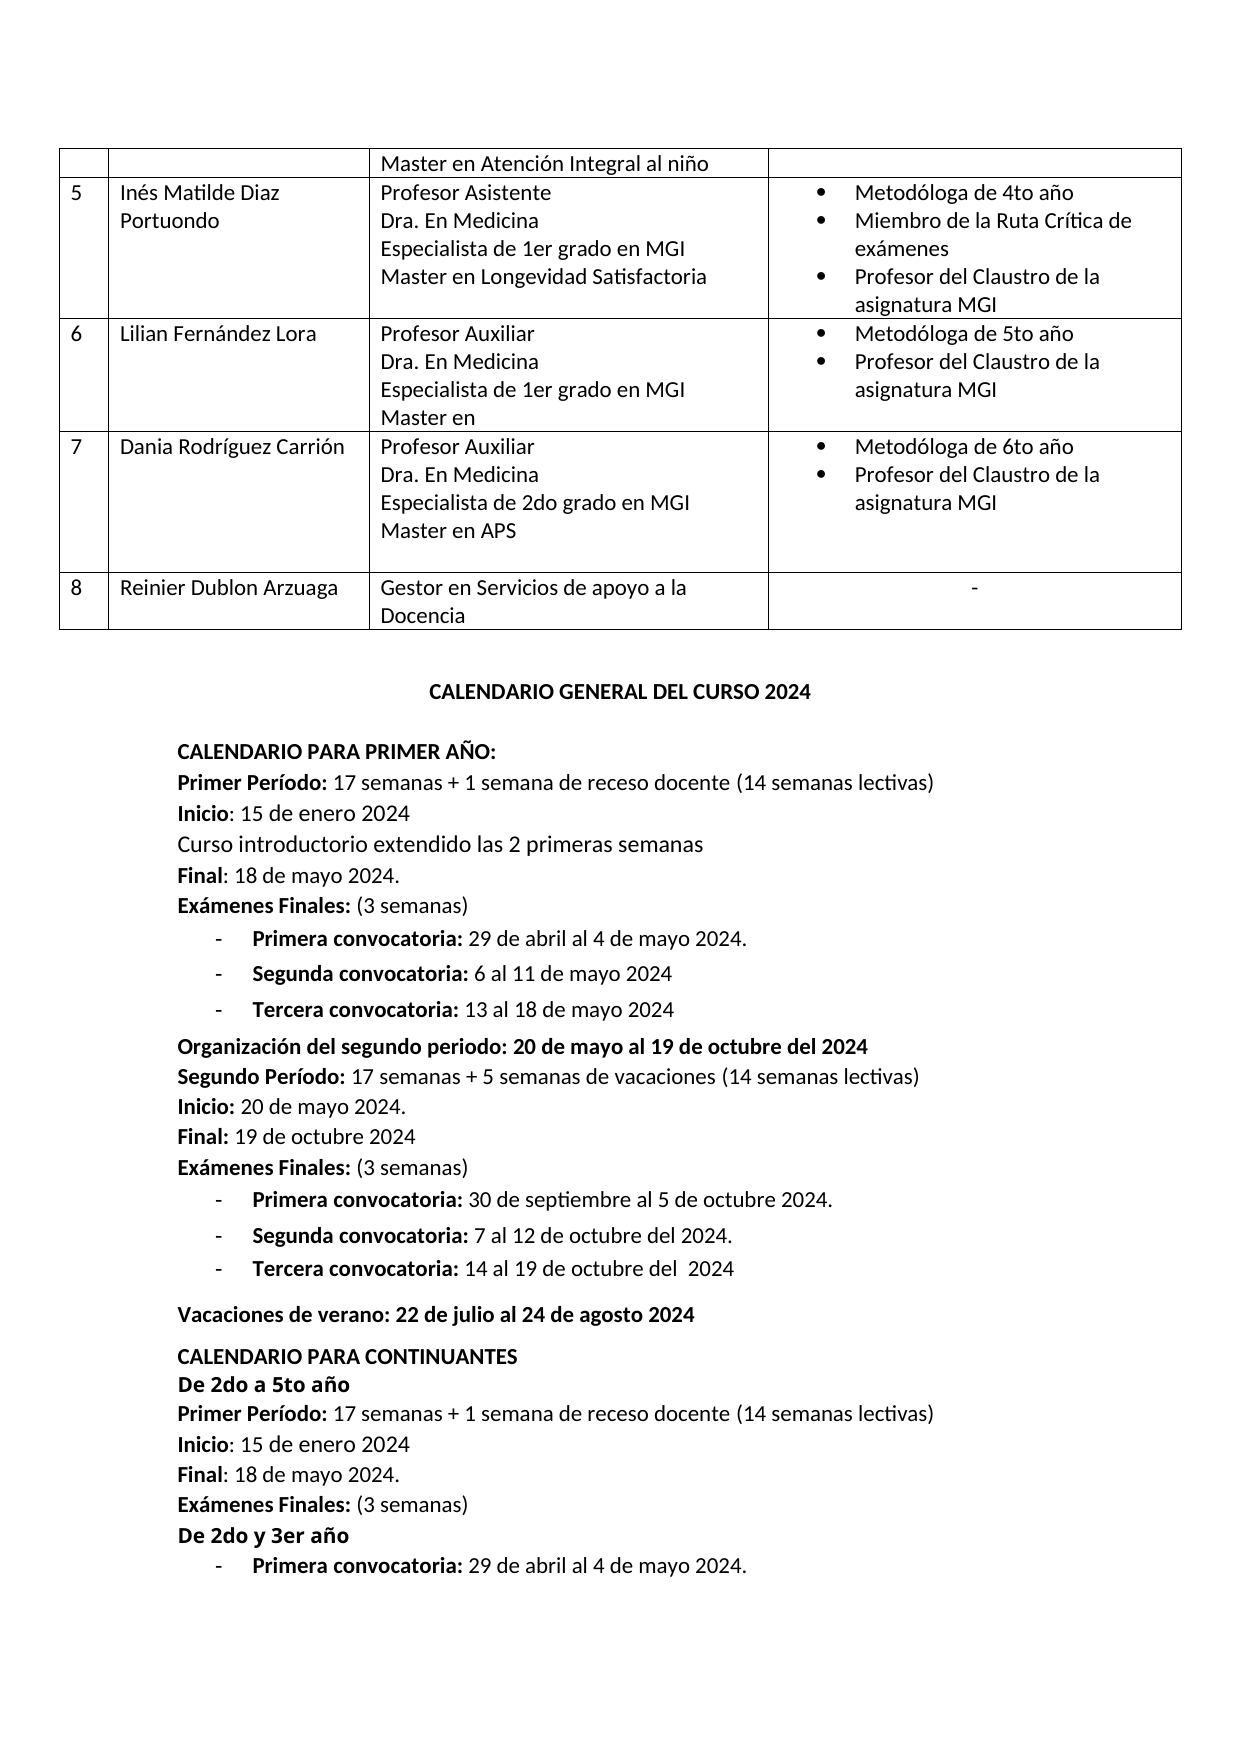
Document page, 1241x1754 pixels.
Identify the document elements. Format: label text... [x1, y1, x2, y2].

table_cell 8 [60, 573, 108, 629]
table_cell Gestor en Servicios de apoyo a la Docencia [370, 573, 768, 629]
text Primer Período: 17 semanas + 1 semana de receso docente (14 semanas lectivas) [177, 1399, 1063, 1427]
text Inicio: 15 de enero 2024 [177, 798, 1063, 827]
text Exámenes Finales: (3 semanas) [177, 891, 1063, 919]
text De 2do a 5to año [177, 1370, 1063, 1399]
list Primera convocatoria: 29 de abril al 4 de mayo 2024. [215, 1549, 1063, 1581]
list Primera convocatoria: 30 de septiembre al 5 de octubre 2024. [215, 1183, 1063, 1214]
table_cell Inés Matilde Diaz Portuondo [109, 178, 369, 318]
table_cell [370, 149, 768, 177]
table_cell Reinier Dublon Arzuaga [109, 573, 369, 629]
table_cell 4 [60, 149, 108, 177]
text Final: 18 de mayo 2024. [177, 1460, 1063, 1488]
list Segunda convocatoria: 7 al 12 de octubre del 2024. [215, 1219, 1063, 1250]
table_cell 7 [60, 432, 108, 572]
text De 2do y 3er año [177, 1521, 1063, 1549]
table_cell Lilian Fernández Lora [109, 319, 369, 431]
list Tercera convocatoria: 13 al 18 de mayo 2024 [215, 993, 1063, 1024]
table_cell Dania Rodríguez Carrión [109, 432, 369, 572]
table_cell Profesor Auxiliar Dra. En Medicina Especialista de 1er grado en MGI Master en [370, 319, 768, 431]
table_cell 5 [60, 178, 108, 318]
text CALENDARIO PARA PRIMER AÑO: [177, 737, 1063, 766]
text Organización del segundo periodo: 20 de mayo al 19 de octubre del 2024 [177, 1032, 1063, 1060]
text Final: 18 de mayo 2024. [177, 861, 1063, 889]
text Segundo Período: 17 semanas + 5 semanas de vacaciones (14 semanas lectivas) [177, 1062, 1063, 1090]
text Exámenes Finales: (3 semanas) [177, 1153, 1063, 1181]
text Final: 19 de octubre 2024 [177, 1122, 1063, 1151]
list Segunda convocatoria: 6 al 11 de mayo 2024 [215, 957, 1063, 989]
text Primer Período: 17 semanas + 1 semana de receso docente (14 semanas lectivas) [177, 768, 1063, 796]
text Inicio: 15 de enero 2024 [177, 1429, 1063, 1458]
list Tercera convocatoria: 14 al 19 de octubre del 2024 [215, 1252, 1063, 1283]
table_cell Profesor Asistente Dra. En Medicina Especialista de 1er grado en MGI Master en Longevidad Satisfactoria [370, 178, 768, 318]
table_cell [769, 149, 1181, 177]
text Inicio: 20 de mayo 2024. [177, 1092, 1063, 1120]
text Curso introductorio extendido las 2 primeras semanas [177, 829, 1063, 859]
text CALENDARIO PARA CONTINUANTES [177, 1342, 1063, 1370]
text Vacaciones de verano: 22 de julio al 24 de agosto 2024 [177, 1301, 1063, 1328]
table_cell 6 [60, 319, 108, 431]
table_cell - [769, 573, 1181, 629]
list Primera convocatoria: 29 de abril al 4 de mayo 2024. [215, 921, 1063, 953]
text Exámenes Finales: (3 semanas) [177, 1491, 1063, 1519]
table_cell Metodóloga de 4to año Miembro de la Ruta Crítica de exámenes Profesor del Claustro de la asignatura MGI [769, 178, 1181, 318]
table_cell Profesor Auxiliar Dra. En Medicina Especialista de 2do grado en MGI Master en APS [370, 432, 768, 572]
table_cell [109, 149, 369, 177]
table_cell Metodóloga de 6to año Profesor del Claustro de la asignatura MGI [769, 432, 1181, 572]
table_cell Metodóloga de 5to año Profesor del Claustro de la asignatura MGI [769, 319, 1181, 431]
text CALENDARIO GENERAL DEL CURSO 2024 [177, 677, 1063, 705]
